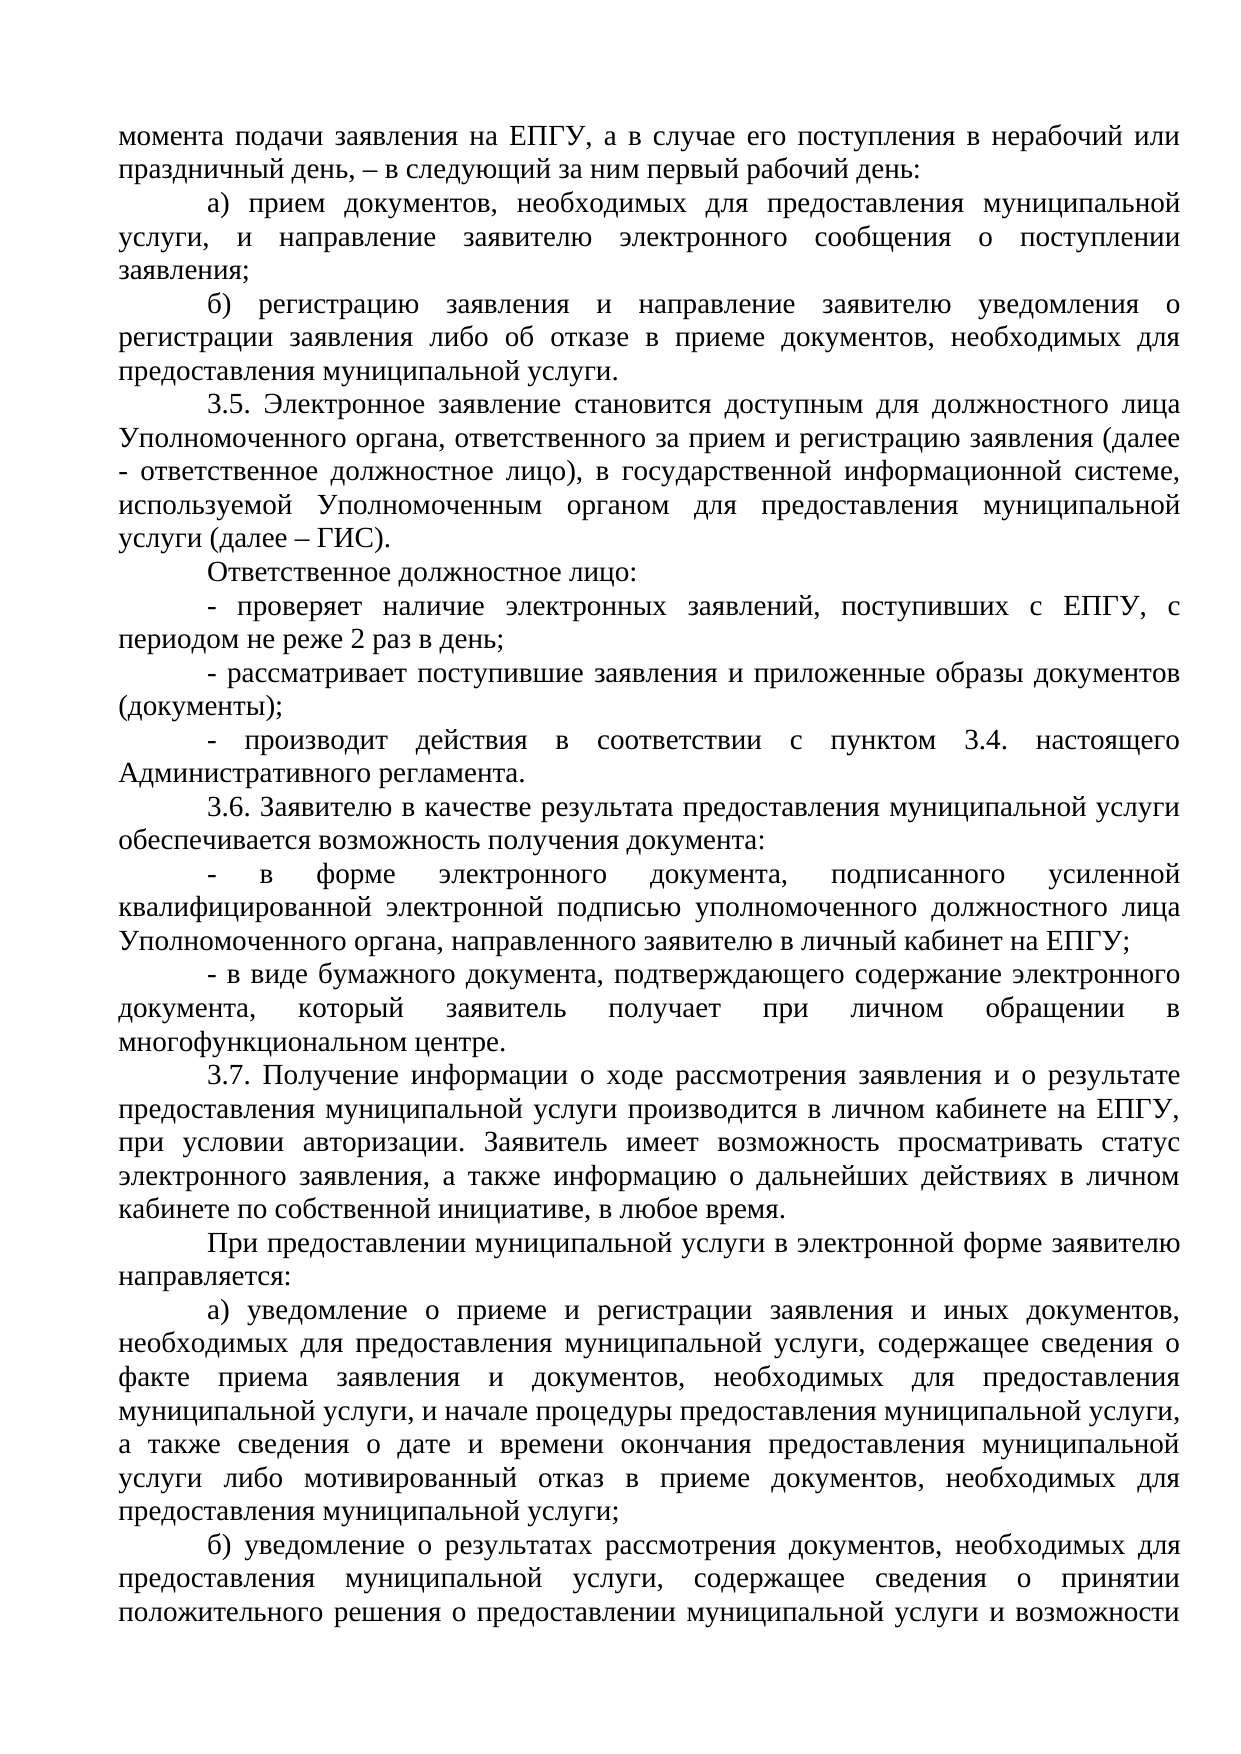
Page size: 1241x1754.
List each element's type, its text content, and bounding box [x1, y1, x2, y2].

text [118, 1527, 1181, 1627]
text - в виде бумажного документа, подтверждающего содержание электронного документа, который заявитель получает при личном обращении в многофункциональном центре. [118, 957, 1181, 1057]
text 3.5. Электронное заявление становится доступным для должностного лица Уполномоченного органа, ответственного за прием и регистрацию заявления (далее - ответственное должностное лицо), в государственной информационной системе, используемой Уполномоченным органом для предоставления муниципальной услуги (далее – ГИС). [118, 386, 1181, 554]
text При предоставлении муниципальной услуги в электронной форме заявителю направляется: [118, 1225, 1181, 1292]
text - производит действия в соответствии с пунктом 3.4. настоящего Административного регламента. [118, 722, 1181, 789]
text - рассматривает поступившие заявления и приложенные образы документов (документы); [118, 655, 1181, 722]
text - в форме электронного документа, подписанного усиленной квалифицированной электронной подписью уполномоченного должностного лица Уполномоченного органа, направленного заявителю в личный кабинет на ЕПГУ; [118, 856, 1181, 957]
text б) регистрацию заявления и направление заявителю уведомления о регистрации заявления либо об отказе в приеме документов, необходимых для предоставления муниципальной услуги. [118, 286, 1181, 386]
text а) уведомление о приеме и регистрации заявления и иных документов, необходимых для предоставления муниципальной услуги, содержащее сведения о факте приема заявления и документов, необходимых для предоставления муниципальной услуги, и начале процедуры предоставления муниципальной услуги, а также сведения о дате и времени окончания предоставления муниципальной услуги либо мотивированный отказ в приеме документов, необходимых для предоставления муниципальной услуги; [118, 1292, 1181, 1527]
text а) прием документов, необходимых для предоставления муниципальной услуги, и направление заявителю электронного сообщения о поступлении заявления; [118, 185, 1181, 286]
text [118, 118, 1181, 185]
text - проверяет наличие электронных заявлений, поступивших с ЕПГУ, с периодом не реже 2 раз в день; [118, 588, 1181, 655]
text 3.7. Получение информации о ходе рассмотрения заявления и о результате предоставления муниципальной услуги производится в личном кабинете на ЕПГУ, при условии авторизации. Заявитель имеет возможность просматривать статус электронного заявления, а также информацию о дальнейших действиях в личном кабинете по собственной инициативе, в любое время. [118, 1057, 1181, 1225]
text Ответственное должностное лицо: [118, 554, 1181, 588]
text 3.6. Заявителю в качестве результата предоставления муниципальной услуги обеспечивается возможность получения документа: [118, 789, 1181, 856]
